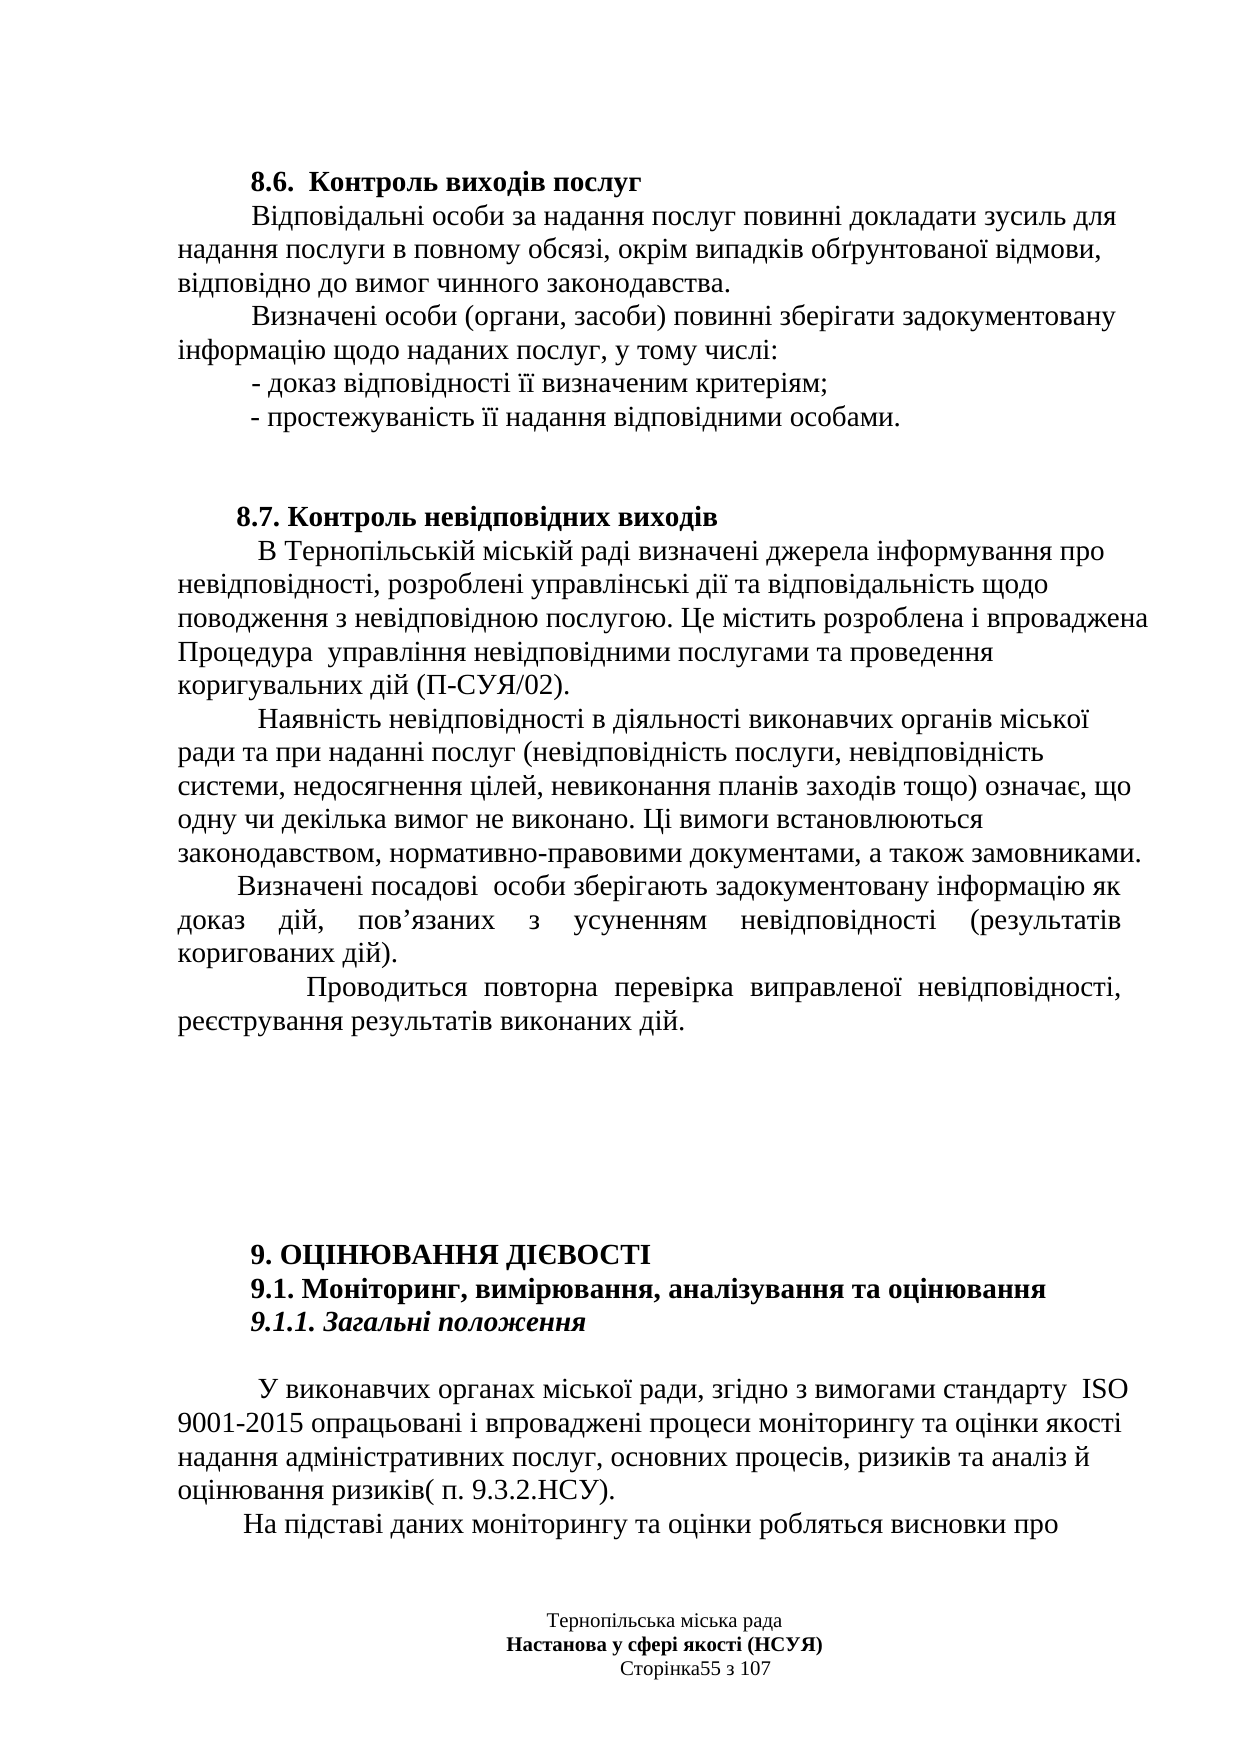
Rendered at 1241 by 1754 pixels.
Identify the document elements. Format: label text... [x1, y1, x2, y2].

text На підставі даних моніторингу та оцінки робляться висновки про [177, 1506, 1152, 1539]
text 8.6. Контроль виходів послуг [177, 164, 1171, 198]
text У виконавчих органах міської ради, згідно з вимогами стандарту ISO 9001-2015 опрацьовані і впроваджені процеси моніторингу та оцінки якості надання адміністративних послуг, основних процесів, ризиків та аналіз й оцінювання ризиків( п. 9.3.2.НСУ). [177, 1372, 1152, 1506]
text 8.7. Контроль невідповідних виходів [177, 499, 1171, 533]
text 9. ОЦІНЮВАННЯ ДІЄВОСТІ [177, 1237, 1152, 1271]
text Проводиться повторна перевірка виправленої невідповідності, реєстрування результатів виконаних дій. [177, 969, 1122, 1036]
text 9.1.1. Загальні положення [177, 1304, 1152, 1338]
text Відповідальні особи за надання послуг повинні докладати зусиль для надання послуги в повному обсязі, окрім випадків обґрунтованої відмови, відповідно до вимог чинного законодавства. [177, 198, 1152, 298]
text Визначені посадові особи зберігають задокументовану інформацію як доказ дій, пов’язаних з усуненням невідповідності (результатів коригованих дій). [177, 868, 1122, 969]
text - доказ відповідності її визначеним критеріям; [177, 365, 1152, 399]
text В Тернопільській міській раді визначені джерела інформування про невідповідності, розроблені управлінські дії та відповідальність щодо поводження з невідповідною послугою. Це містить розроблена і впроваджена Процедура управління невідповідними послугами та проведення коригувальних дій (П-СУЯ/02). [177, 533, 1152, 701]
text Наявність невідповідності в діяльності виконавчих органів міської ради та при наданні послуг (невідповідність послуги, невідповідність системи, недосягнення цілей, невиконання планів заходів тощо) означає, що одну чи декілька вимог не виконано. Ці вимоги встановлюються законодавством, нормативно-правовими документами, а також замовниками. [177, 701, 1152, 868]
text - простежуваність її надання відповідними особами. [177, 399, 1152, 432]
text Визначені особи (органи, засоби) повинні зберігати задокументовану інформацію щодо наданих послуг, у тому числі: [177, 298, 1152, 365]
text 9.1. Моніторинг, вимірювання, аналізування та оцінювання [177, 1271, 1152, 1304]
